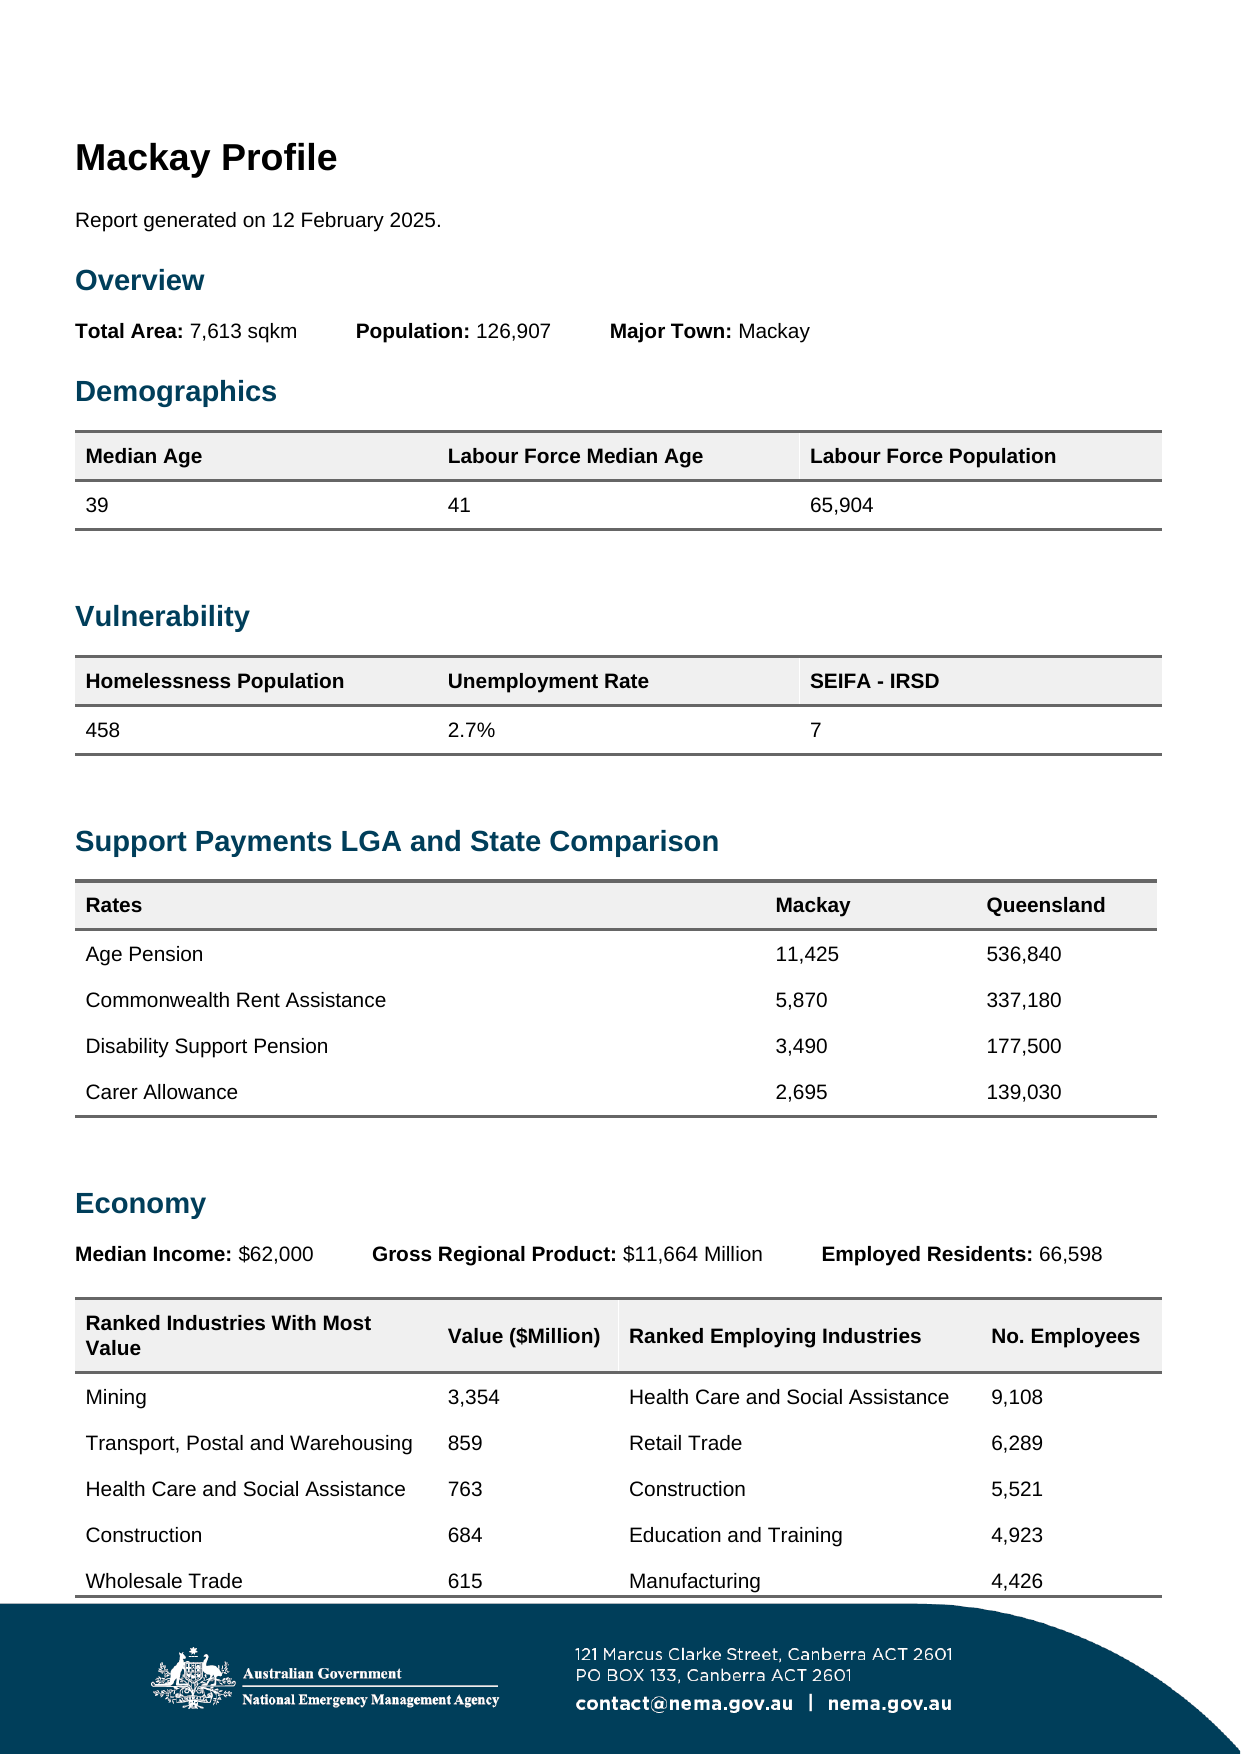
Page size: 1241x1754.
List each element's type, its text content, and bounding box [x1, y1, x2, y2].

picture [192, 1659, 222, 1693]
picture [755, 1700, 762, 1709]
table_cell Wholesale Trade [75, 1558, 437, 1595]
subtitle Overview [75, 263, 1165, 297]
picture [695, 1700, 709, 1709]
table_cell 39 [75, 482, 437, 528]
picture [671, 1700, 678, 1709]
table_cell 536,840 [976, 931, 1157, 977]
table_cell 65,904 [800, 482, 1162, 528]
table_cell 2,695 [765, 1069, 976, 1115]
table_cell 458 [75, 707, 437, 753]
picture [198, 1682, 207, 1693]
table_header Mackay [765, 883, 976, 928]
picture [0, 0, 1241, 1750]
table_header SEIFA - IRSD [800, 658, 1162, 704]
picture [841, 1700, 849, 1708]
picture [601, 1700, 609, 1709]
picture [588, 1700, 597, 1709]
table_cell 11,425 [765, 931, 976, 977]
picture [914, 1700, 922, 1709]
picture [889, 1700, 897, 1712]
table_header Median Age [75, 433, 437, 479]
table_cell 4,923 [981, 1512, 1162, 1557]
picture [469, 1698, 484, 1704]
picture [853, 1700, 867, 1709]
table_header Labour Force Population [800, 433, 1162, 479]
picture [902, 1700, 911, 1709]
picture [348, 1698, 356, 1704]
table_header Value ($Million) [437, 1300, 618, 1371]
table_cell Carer Allowance [75, 1069, 765, 1115]
table_header No. Employees [981, 1300, 1162, 1371]
table_cell Age Pension [75, 931, 765, 977]
subtitle Economy [75, 1186, 1165, 1219]
table_cell Retail Trade [619, 1420, 981, 1466]
table_cell 763 [437, 1466, 618, 1512]
table_cell Construction [619, 1466, 981, 1512]
table_cell Disability Support Pension [75, 1023, 765, 1069]
table_cell Commonwealth Rent Assistance [75, 977, 765, 1023]
table_cell 177,500 [976, 1023, 1157, 1069]
table_cell Construction [75, 1512, 437, 1557]
picture [223, 1678, 235, 1683]
picture [247, 1669, 252, 1678]
table_cell 9,108 [981, 1374, 1162, 1420]
picture [408, 1698, 413, 1707]
table_cell Transport, Postal and Warehousing [75, 1420, 437, 1466]
table_cell 41 [437, 482, 799, 528]
table_cell 6,289 [981, 1420, 1162, 1466]
table_header Ranked Industries With Most Value [75, 1300, 437, 1371]
table_cell 3,490 [765, 1023, 976, 1069]
table_cell Health Care and Social Assistance [75, 1466, 437, 1512]
table_cell 2.7% [437, 707, 799, 753]
picture [743, 1700, 752, 1709]
subtitle Vulnerability [75, 599, 1165, 633]
picture [161, 1690, 171, 1696]
picture [262, 1695, 267, 1704]
picture [830, 1700, 837, 1709]
picture [612, 1697, 617, 1709]
table_cell 7 [800, 707, 1162, 753]
picture [415, 1698, 423, 1704]
table_cell Manufacturing [619, 1558, 981, 1595]
table_cell Education and Training [619, 1512, 981, 1557]
table_cell Mining [75, 1374, 437, 1420]
picture [784, 1700, 791, 1709]
table_cell 5,521 [981, 1466, 1162, 1512]
table_cell 139,030 [976, 1069, 1157, 1115]
picture [632, 1700, 639, 1709]
table_header Queensland [976, 883, 1157, 928]
picture [682, 1700, 690, 1708]
table_header Labour Force Median Age [437, 433, 799, 479]
table_cell 5,870 [765, 977, 976, 1023]
table_cell 337,180 [976, 977, 1157, 1023]
picture [622, 1700, 629, 1709]
table_header Ranked Employing Industries [619, 1300, 981, 1371]
subtitle Demographics [75, 374, 1165, 408]
picture [872, 1700, 879, 1709]
table_cell 859 [437, 1420, 618, 1466]
picture [430, 1698, 437, 1704]
table_header Unemployment Rate [437, 658, 799, 704]
table_cell Health Care and Social Assistance [619, 1374, 981, 1420]
subtitle Support Payments LGA and State Comparison [75, 824, 1165, 857]
table_header Rates [75, 883, 765, 928]
table_header Homelessness Population [75, 658, 437, 704]
picture [773, 1700, 779, 1709]
table_cell 615 [437, 1558, 618, 1595]
picture [730, 1700, 739, 1711]
picture [932, 1700, 938, 1709]
picture [643, 1697, 648, 1709]
picture [713, 1700, 720, 1709]
table_cell 3,354 [437, 1374, 618, 1420]
picture [152, 1654, 207, 1708]
table_cell 4,426 [981, 1558, 1162, 1595]
table_cell 684 [437, 1512, 618, 1557]
subtitle Mackay Profile [75, 135, 1165, 178]
picture [577, 1700, 584, 1709]
